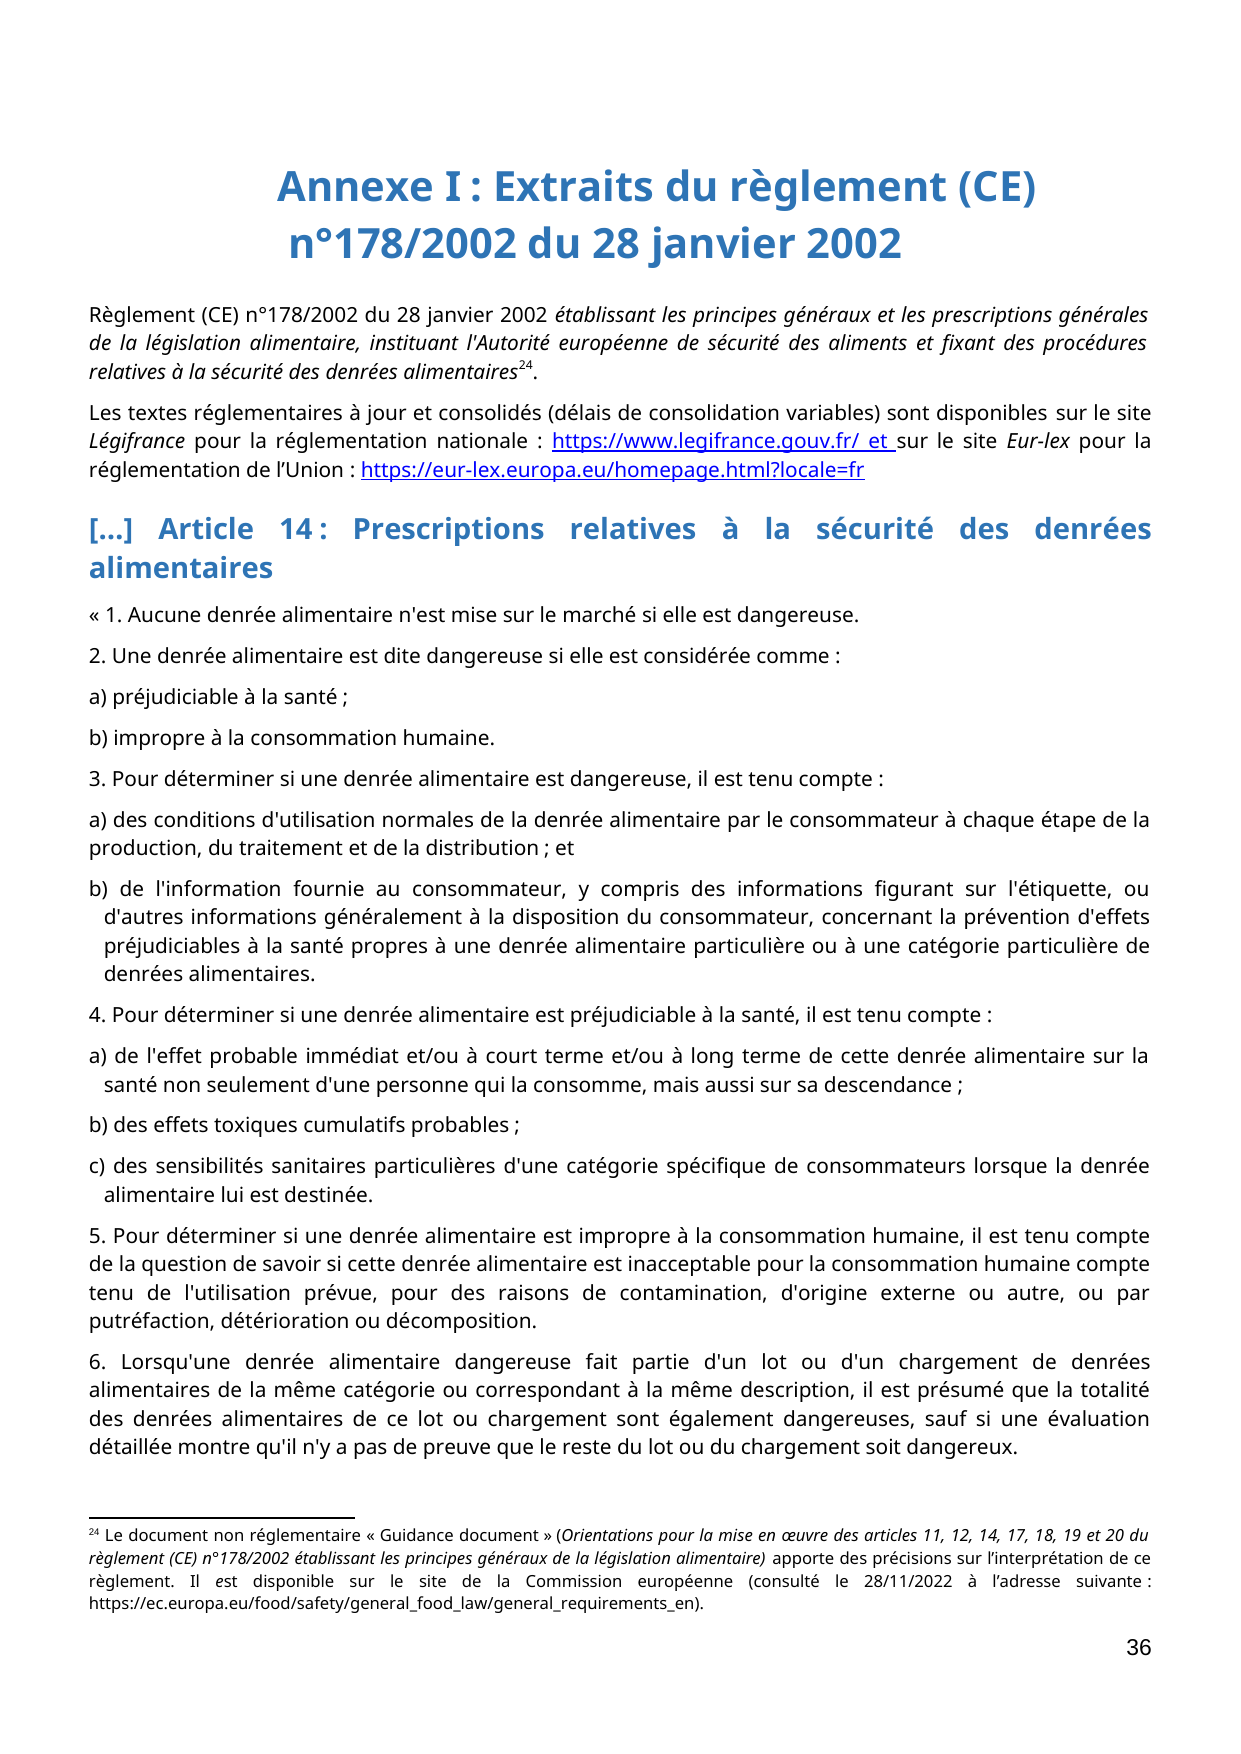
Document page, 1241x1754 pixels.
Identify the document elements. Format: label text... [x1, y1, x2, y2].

text b) des effets toxiques cumulatifs probables ; [89, 1111, 1152, 1139]
text 3. Pour déterminer si une denrée alimentaire est dangereuse, il est tenu compte : [89, 764, 1152, 792]
text b) de l'information fournie au consommateur, y compris des informations figurant sur l'étiquette, ou d'autres informations généralement à la disposition du consommateur, concernant la prévention d'effets préjudiciables à la santé propres à une denrée alimentaire particulière ou à une catégorie particulière de denrées alimentaires. [89, 874, 1152, 988]
text c) des sensibilités sanitaires particulières d'une catégorie spécifique de consommateurs lorsque la denrée alimentaire lui est destinée. [89, 1152, 1152, 1208]
text Règlement (CE) n°178/2002 du 28 janvier 2002 établissant les principes généraux et les prescriptions générales de la législation alimentaire, instituant l'Autorité européenne de sécurité des aliments et fixant des procédures relatives à la sécurité des denrées alimentaires. [89, 300, 1152, 385]
text […] Article 14 : Prescriptions relatives à la sécurité des denrées alimentaires [89, 508, 1152, 587]
text Les textes réglementaires à jour et consolidés (délais de consolidation variables) sont disponibles sur le site Légifrance pour la réglementation nationale : https://www.legifrance.gouv.fr/ et sur le site Eur-lex pour la réglementation de l’Union : https://eur-lex.europa.eu/homepage.html?locale=fr [89, 398, 1152, 483]
text 5. Pour déterminer si une denrée alimentaire est impropre à la consommation humaine, il est tenu compte de la question de savoir si cette denrée alimentaire est inacceptable pour la consommation humaine compte tenu de l'utilisation prévue, pour des raisons de contamination, d'origine externe ou autre, ou par putréfaction, détérioration ou décomposition. [89, 1221, 1152, 1335]
text b) impropre à la consommation humaine. [89, 723, 1152, 751]
text a) de l'effet probable immédiat et/ou à court terme et/ou à long terme de cette denrée alimentaire sur la santé non seulement d'une personne qui la consomme, mais aussi sur sa descendance ; [89, 1041, 1152, 1098]
text 4. Pour déterminer si une denrée alimentaire est préjudiciable à la santé, il est tenu compte : [89, 1000, 1152, 1029]
text a) préjudiciable à la santé ; [89, 682, 1152, 710]
text Annexe I : Extraits du règlement (CE) n°178/2002 du 28 janvier 2002 [89, 157, 1152, 271]
text « 1. Aucune denrée alimentaire n'est mise sur le marché si elle est dangereuse. [89, 600, 1152, 628]
text a) des conditions d'utilisation normales de la denrée alimentaire par le consommateur à chaque étape de la production, du traitement et de la distribution ; et [89, 805, 1152, 862]
text 6. Lorsqu'une denrée alimentaire dangereuse fait partie d'un lot ou d'un chargement de denrées alimentaires de la même catégorie ou correspondant à la même description, il est présumé que la totalité des denrées alimentaires de ce lot ou chargement sont également dangereuses, sauf si une évaluation détaillée montre qu'il n'y a pas de preuve que le reste du lot ou du chargement soit dangereux. [89, 1347, 1152, 1461]
text 2. Une denrée alimentaire est dite dangereuse si elle est considérée comme : [89, 641, 1152, 669]
